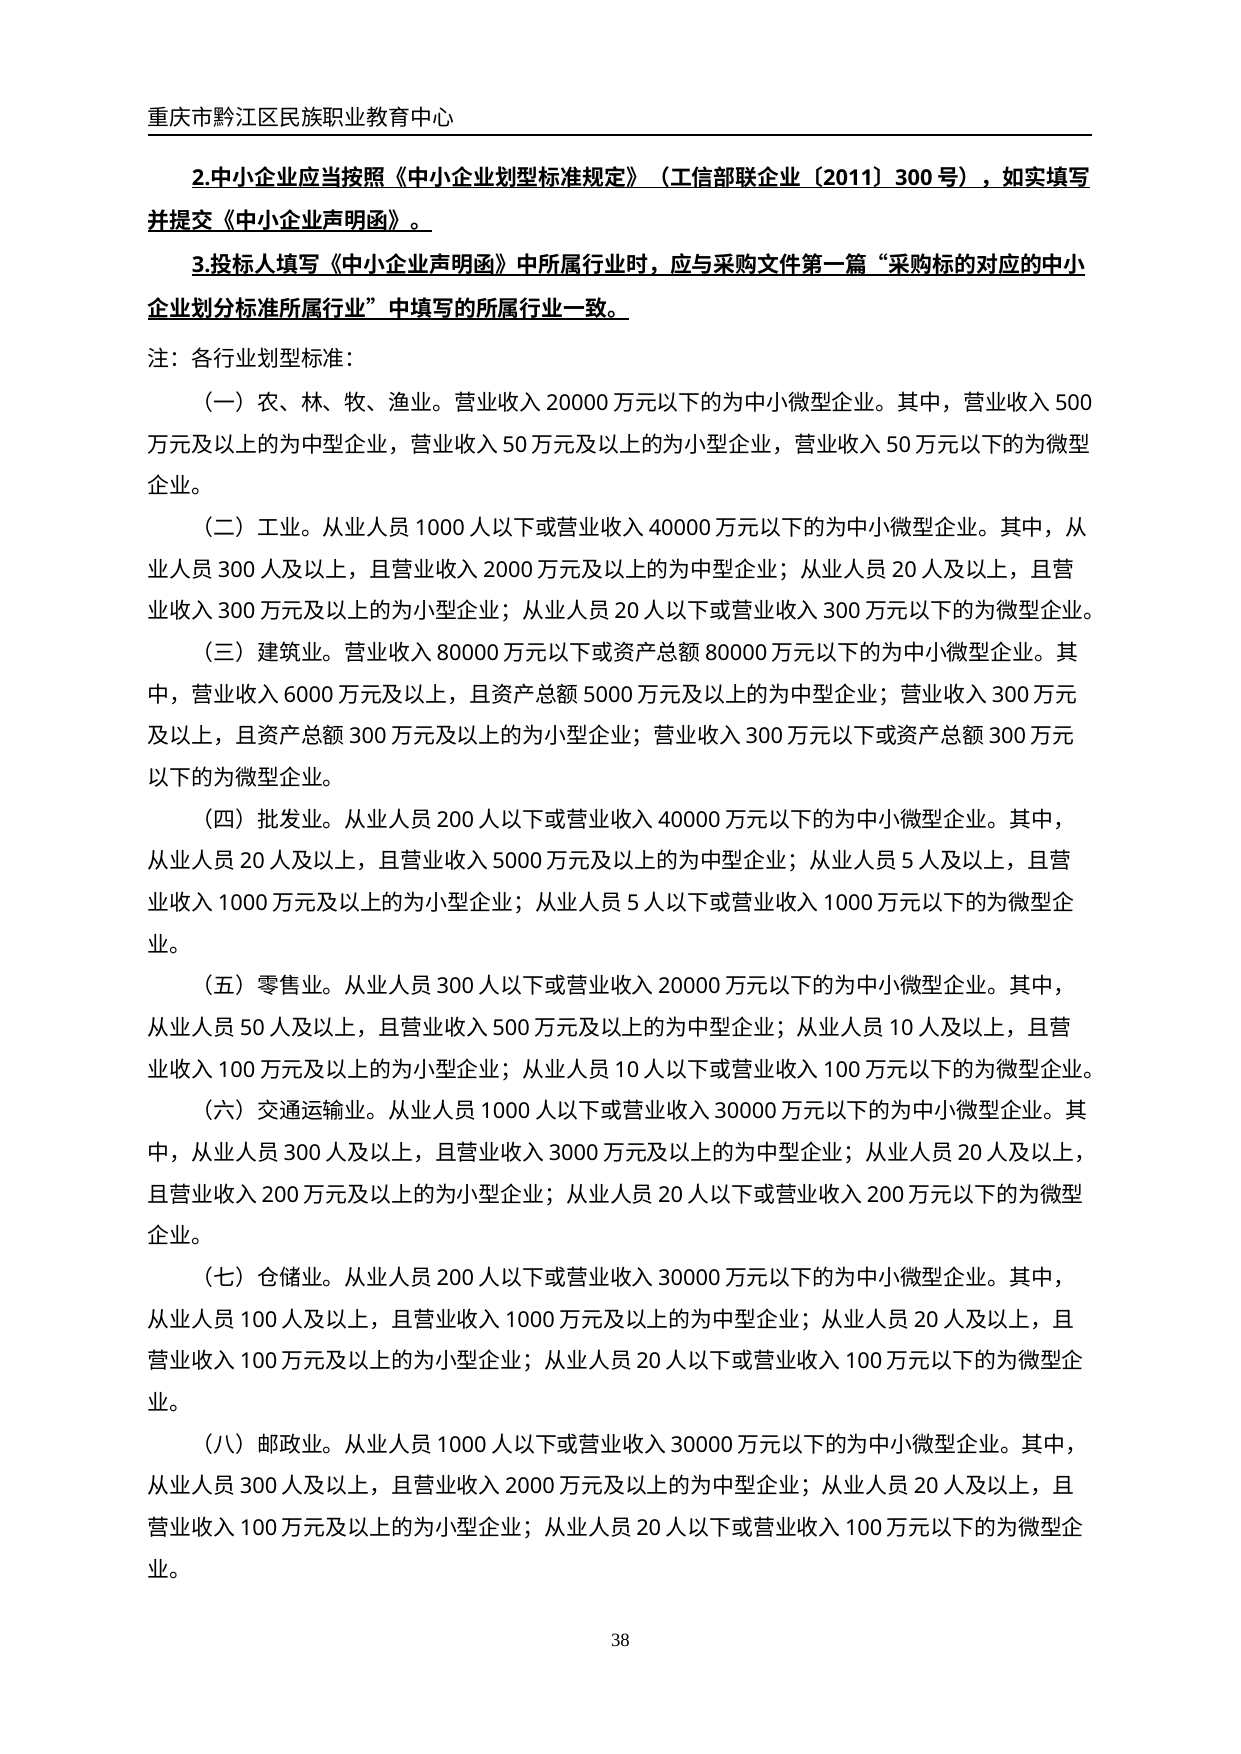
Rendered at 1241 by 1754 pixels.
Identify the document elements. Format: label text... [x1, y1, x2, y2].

text （二）工业。从业人员1000人以下或营业收入40000万元以下的为中小微型企业。其中，从业人员300人及以上，且营业收入2000万元及以上的为中型企业；从业人员20人及以上，且营业收入300万元及以上的为小型企业；从业人员20人以下或营业收入300万元以下的为微型企业。 [148, 502, 1092, 627]
text （四）批发业。从业人员200人以下或营业收入40000万元以下的为中小微型企业。其中，从业人员20人及以上，且营业收入5000万元及以上的为中型企业；从业人员5人及以上，且营业收入1000万元及以上的为小型企业；从业人员5人以下或营业收入1000万元以下的为微型企业。 [148, 794, 1092, 960]
text 注：各行业划型标准： [148, 325, 1092, 377]
text 2.中小企业应当按照《中小企业划型标准规定》（工信部联企业〔2011〕300号），如实填写并提交《中小企业声明函》。 [148, 150, 1092, 237]
text （三）建筑业。营业收入80000万元以下或资产总额80000万元以下的为中小微型企业。其中，营业收入6000万元及以上，且资产总额5000万元及以上的为中型企业；营业收入300万元及以上，且资产总额300万元及以上的为小型企业；营业收入300万元以下或资产总额300万元以下的为微型企业。 [148, 627, 1092, 794]
text （六）交通运输业。从业人员1000人以下或营业收入30000万元以下的为中小微型企业。其中，从业人员300人及以上，且营业收入3000万元及以上的为中型企业；从业人员20人及以上，且营业收入200万元及以上的为小型企业；从业人员20人以下或营业收入200万元以下的为微型企业。 [148, 1085, 1092, 1252]
text （七）仓储业。从业人员200人以下或营业收入30000万元以下的为中小微型企业。其中，从业人员100人及以上，且营业收入1000万元及以上的为中型企业；从业人员20人及以上，且营业收入100万元及以上的为小型企业；从业人员20人以下或营业收入100万元以下的为微型企业。 [148, 1252, 1092, 1419]
text （一）农、林、牧、渔业。营业收入20000万元以下的为中小微型企业。其中，营业收入500万元及以上的为中型企业，营业收入50万元及以上的为小型企业，营业收入50万元以下的为微型企业。 [148, 377, 1092, 502]
text （八）邮政业。从业人员1000人以下或营业收入30000万元以下的为中小微型企业。其中，从业人员300人及以上，且营业收入2000万元及以上的为中型企业；从业人员20人及以上，且营业收入100万元及以上的为小型企业；从业人员20人以下或营业收入100万元以下的为微型企业。 [148, 1419, 1092, 1585]
text （五）零售业。从业人员300人以下或营业收入20000万元以下的为中小微型企业。其中，从业人员50人及以上，且营业收入500万元及以上的为中型企业；从业人员10人及以上，且营业收入100万元及以上的为小型企业；从业人员10人以下或营业收入100万元以下的为微型企业。 [148, 960, 1092, 1085]
text 3.投标人填写《中小企业声明函》中所属行业时，应与采购文件第一篇“采购标的对应的中小企业划分标准所属行业”中填写的所属行业一致。 [148, 237, 1092, 325]
